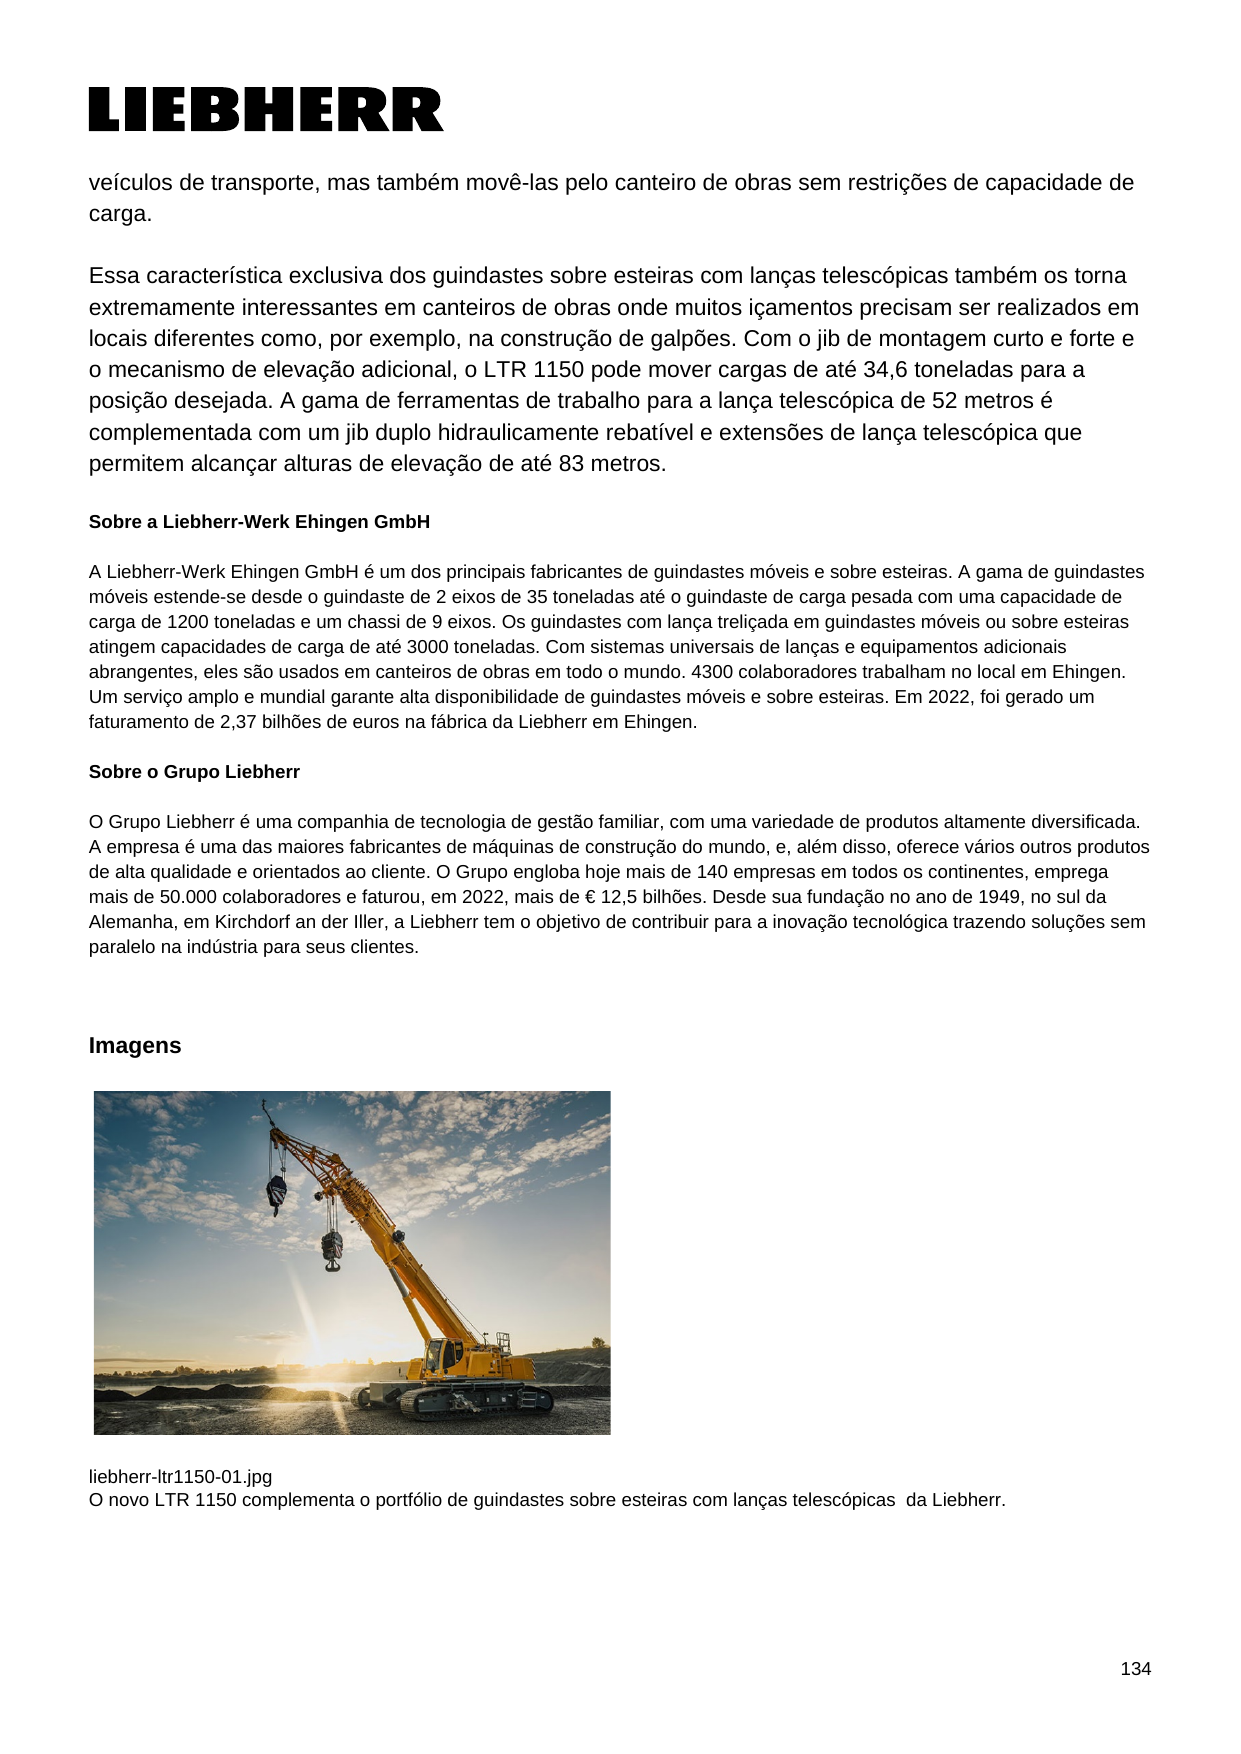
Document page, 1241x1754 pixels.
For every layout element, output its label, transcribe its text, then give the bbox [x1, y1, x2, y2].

text Essa característica exclusiva dos guindastes sobre esteiras com lanças telescópicas também os torna extremamente interessantes em canteiros de obras onde muitos içamentos precisam ser realizados em locais diferentes como, por exemplo, na construção de galpões. Com o jib de montagem curto e forte e o mecanismo de elevação adicional, o LTR 1150 pode mover cargas de até 34,6 toneladas para a posição desejada. A gama de ferramentas de trabalho para a lança telescópica de 52 metros é complementada com um jib duplo hidraulicamente rebatível e extensões de lança telescópica que permitem alcançar alturas de elevação de até 83 metros. [89, 259, 1152, 478]
text Sobre a Liebherr-Werk Ehingen GmbH [89, 509, 1152, 534]
picture [93, 1091, 611, 1435]
text Imagens [89, 1029, 1152, 1060]
text Sobre o Grupo Liebherr [89, 759, 1152, 784]
text liebherr-ltr1150-01.jpg O novo LTR 1150 complementa o portfólio de guindastes sobre esteiras com lanças telescópicas da Liebherr. [89, 1466, 1152, 1511]
text A Liebherr-Werk Ehingen GmbH é um dos principais fabricantes de guindastes móveis e sobre esteiras. A gama de guindastes móveis estende-se desde o guindaste de 2 eixos de 35 toneladas até o guindaste de carga pesada com uma capacidade de carga de 1200 toneladas e um chassi de 9 eixos. Os guindastes com lança treliçada em guindastes móveis ou sobre esteiras atingem capacidades de carga de até 3000 toneladas. Com sistemas universais de lanças e equipamentos adicionais abrangentes, eles são usados ​​em canteiros de obras em todo o mundo. 4300 colaboradores trabalham no local em Ehingen. Um serviço amplo e mundial garante alta disponibilidade de guindastes móveis e sobre esteiras. Em 2022, foi gerado um faturamento de 2,37 bilhões de euros na fábrica da Liebherr em Ehingen. [89, 559, 1152, 734]
text O Grupo Liebherr é uma companhia de tecnologia de gestão familiar, com uma variedade de produtos altamente diversificada. A empresa é uma das maiores fabricantes de máquinas de construção do mundo, e, além disso, oferece vários outros produtos de alta qualidade e orientados ao cliente. O Grupo engloba hoje mais de 140 empresas em todos os continentes, emprega mais de 50.000 colaboradores e faturou, em 2022, mais de € 12,5 bilhões. Desde sua fundação no ano de 1949, no sul da Alemanha, em Kirchdorf an der Iller, a Liebherr tem o objetivo de contribuir para a inovação tecnológica trazendo soluções sem paralelo na indústria para seus clientes. [89, 809, 1152, 959]
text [89, 165, 1152, 228]
